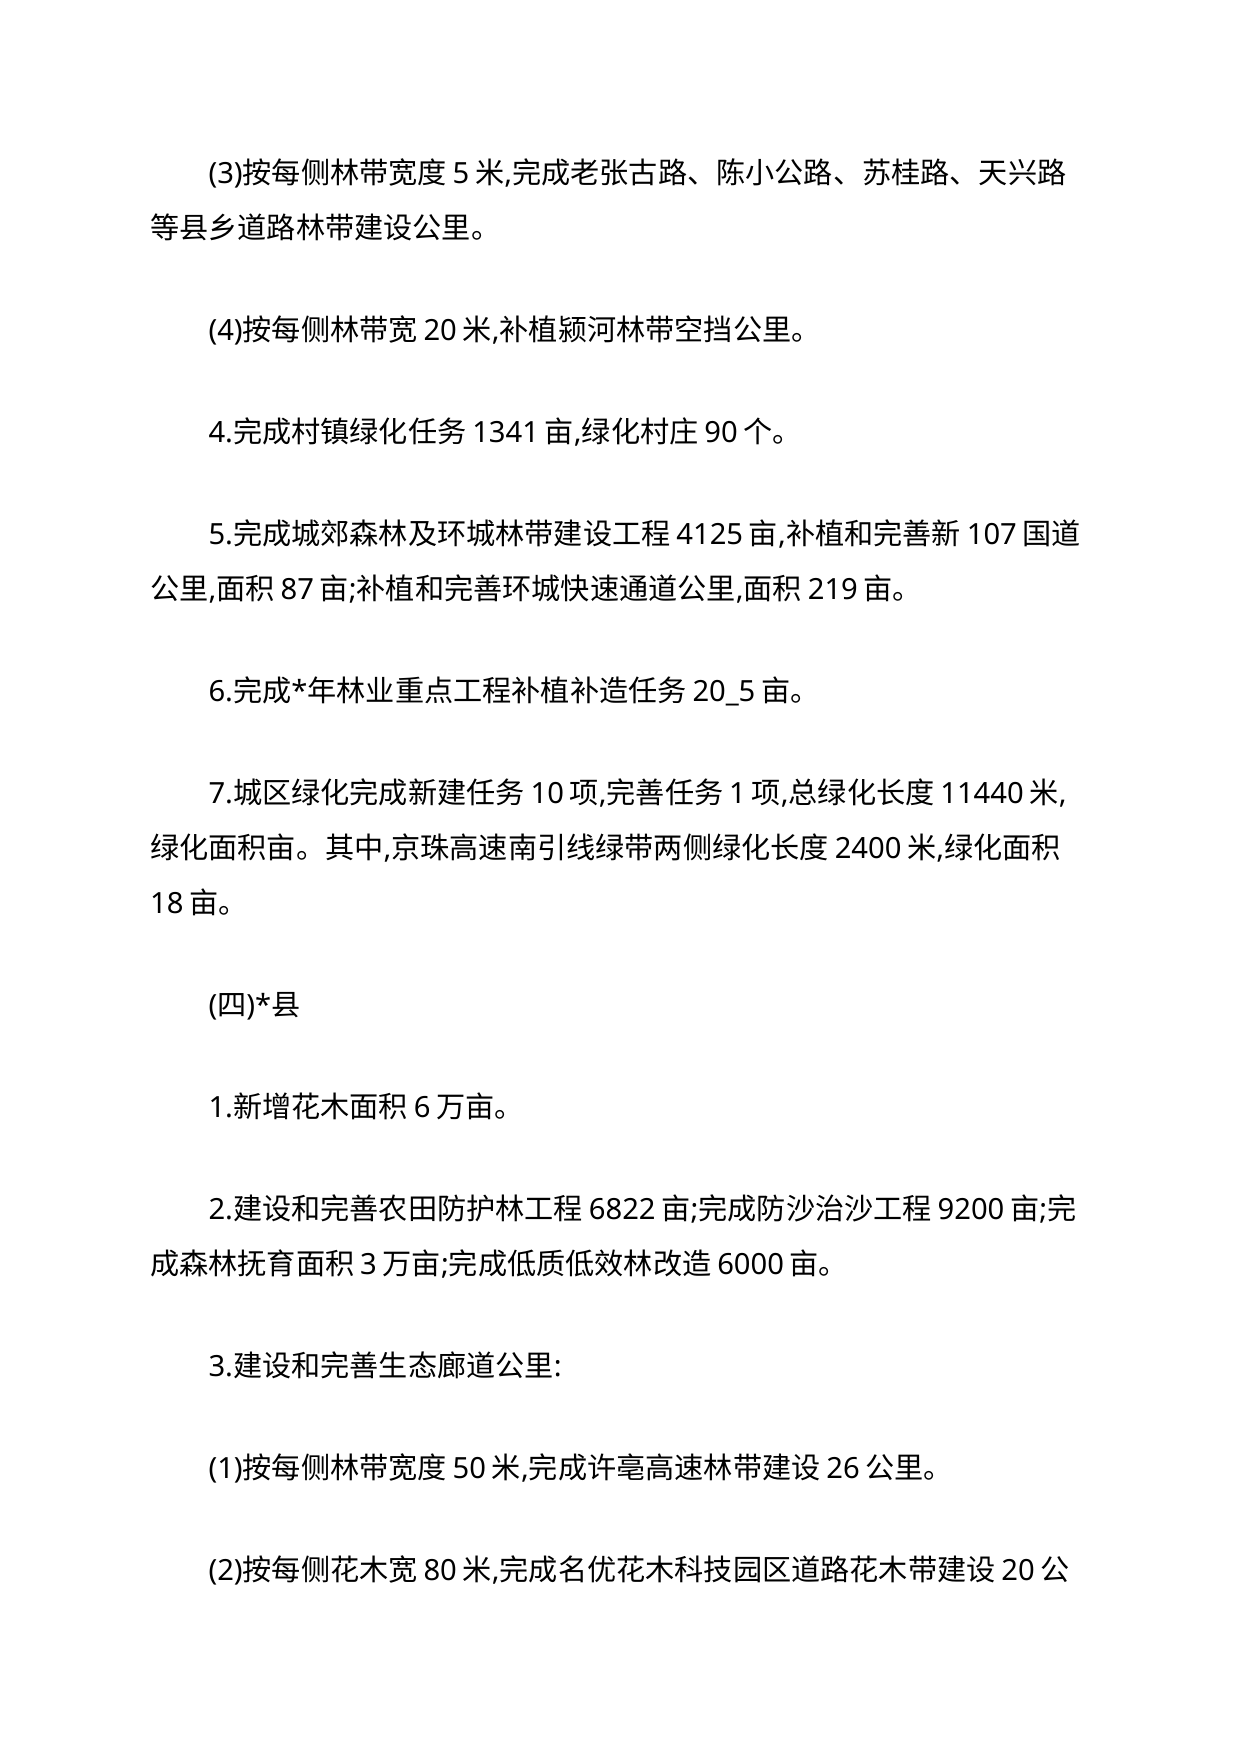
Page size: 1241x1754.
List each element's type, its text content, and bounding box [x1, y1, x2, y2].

text 7.城区绿化完成新建任务10项,完善任务1项,总绿化长度11440米,绿化面积亩。其中,京珠高速南引线绿带两侧绿化长度2400米,绿化面积18亩。 [150, 770, 1090, 922]
text (1)按每侧林带宽度50米,完成许亳高速林带建设26公里。 [150, 1444, 1090, 1487]
text 4.完成村镇绿化任务1341亩,绿化村庄90个。 [150, 409, 1090, 451]
text 6.完成*年林业重点工程补植补造任务20_5亩。 [150, 668, 1090, 710]
text 3.建设和完善生态廊道公里: [150, 1343, 1090, 1385]
text (4)按每侧林带宽20米,补植颍河林带空挡公里。 [150, 307, 1090, 349]
text (3)按每侧林带宽度5米,完成老张古路、陈小公路、苏桂路、天兴路等县乡道路林带建设公里。 [150, 150, 1090, 247]
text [150, 1547, 1090, 1589]
text 2.建设和完善农田防护林工程6822亩;完成防沙治沙工程9200亩;完成森林抚育面积3万亩;完成低质低效林改造6000亩。 [150, 1186, 1090, 1283]
text (四)*县 [150, 982, 1090, 1024]
text 1.新增花木面积6万亩。 [150, 1084, 1090, 1126]
text 5.完成城郊森林及环城林带建设工程4125亩,补植和完善新107国道公里,面积87亩;补植和完善环城快速通道公里,面积219亩。 [150, 511, 1090, 608]
